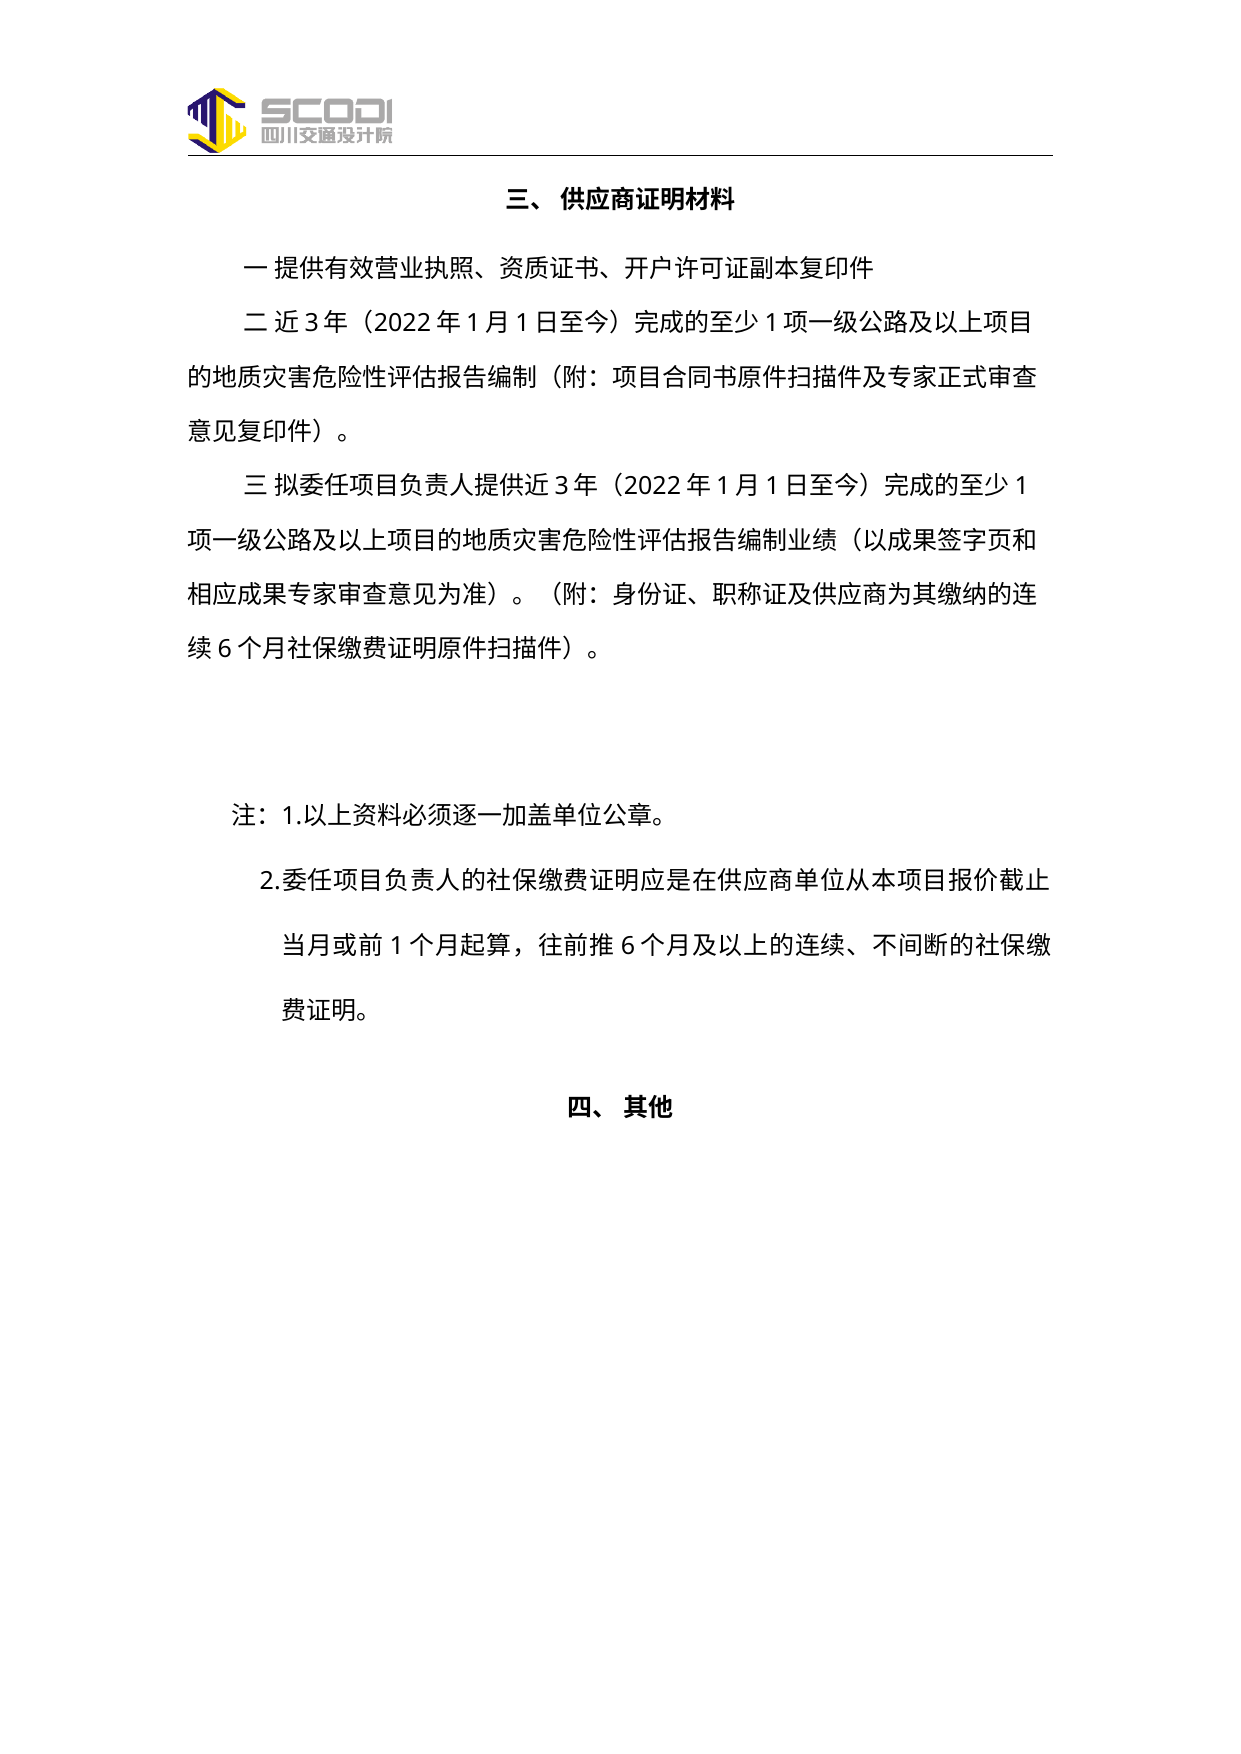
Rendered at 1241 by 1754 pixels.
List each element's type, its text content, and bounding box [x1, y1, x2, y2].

text 注：1.以上资料必须逐一加盖单位公章。 [231, 781, 1053, 846]
text 二 近3年（2022年1月1日至今）完成的至少1项一级公路及以上项目的地质灾害危险性评估报告编制（附：项目合同书原件扫描件及专家正式审查意见复印件）。 [187, 303, 1053, 448]
text 一 提供有效营业执照、资质证书、开户许可证副本复印件 [187, 248, 1053, 284]
picture [187, 88, 393, 153]
list 其他 [187, 1073, 1053, 1138]
text 2.委任项目负责人的社保缴费证明应是在供应商单位从本项目报价截止当月或前1个月起算，往前推6个月及以上的连续、不间断的社保缴费证明。 [231, 846, 1053, 1041]
text 三 拟委任项目负责人提供近3年（2022年1月1日至今）完成的至少1项一级公路及以上项目的地质灾害危险性评估报告编制业绩（以成果签字页和相应成果专家审查意见为准）。（附：身份证、职称证及供应商为其缴纳的连续6个月社保缴费证明原件扫描件）。 [187, 466, 1053, 665]
list 供应商证明材料 [187, 165, 1053, 230]
